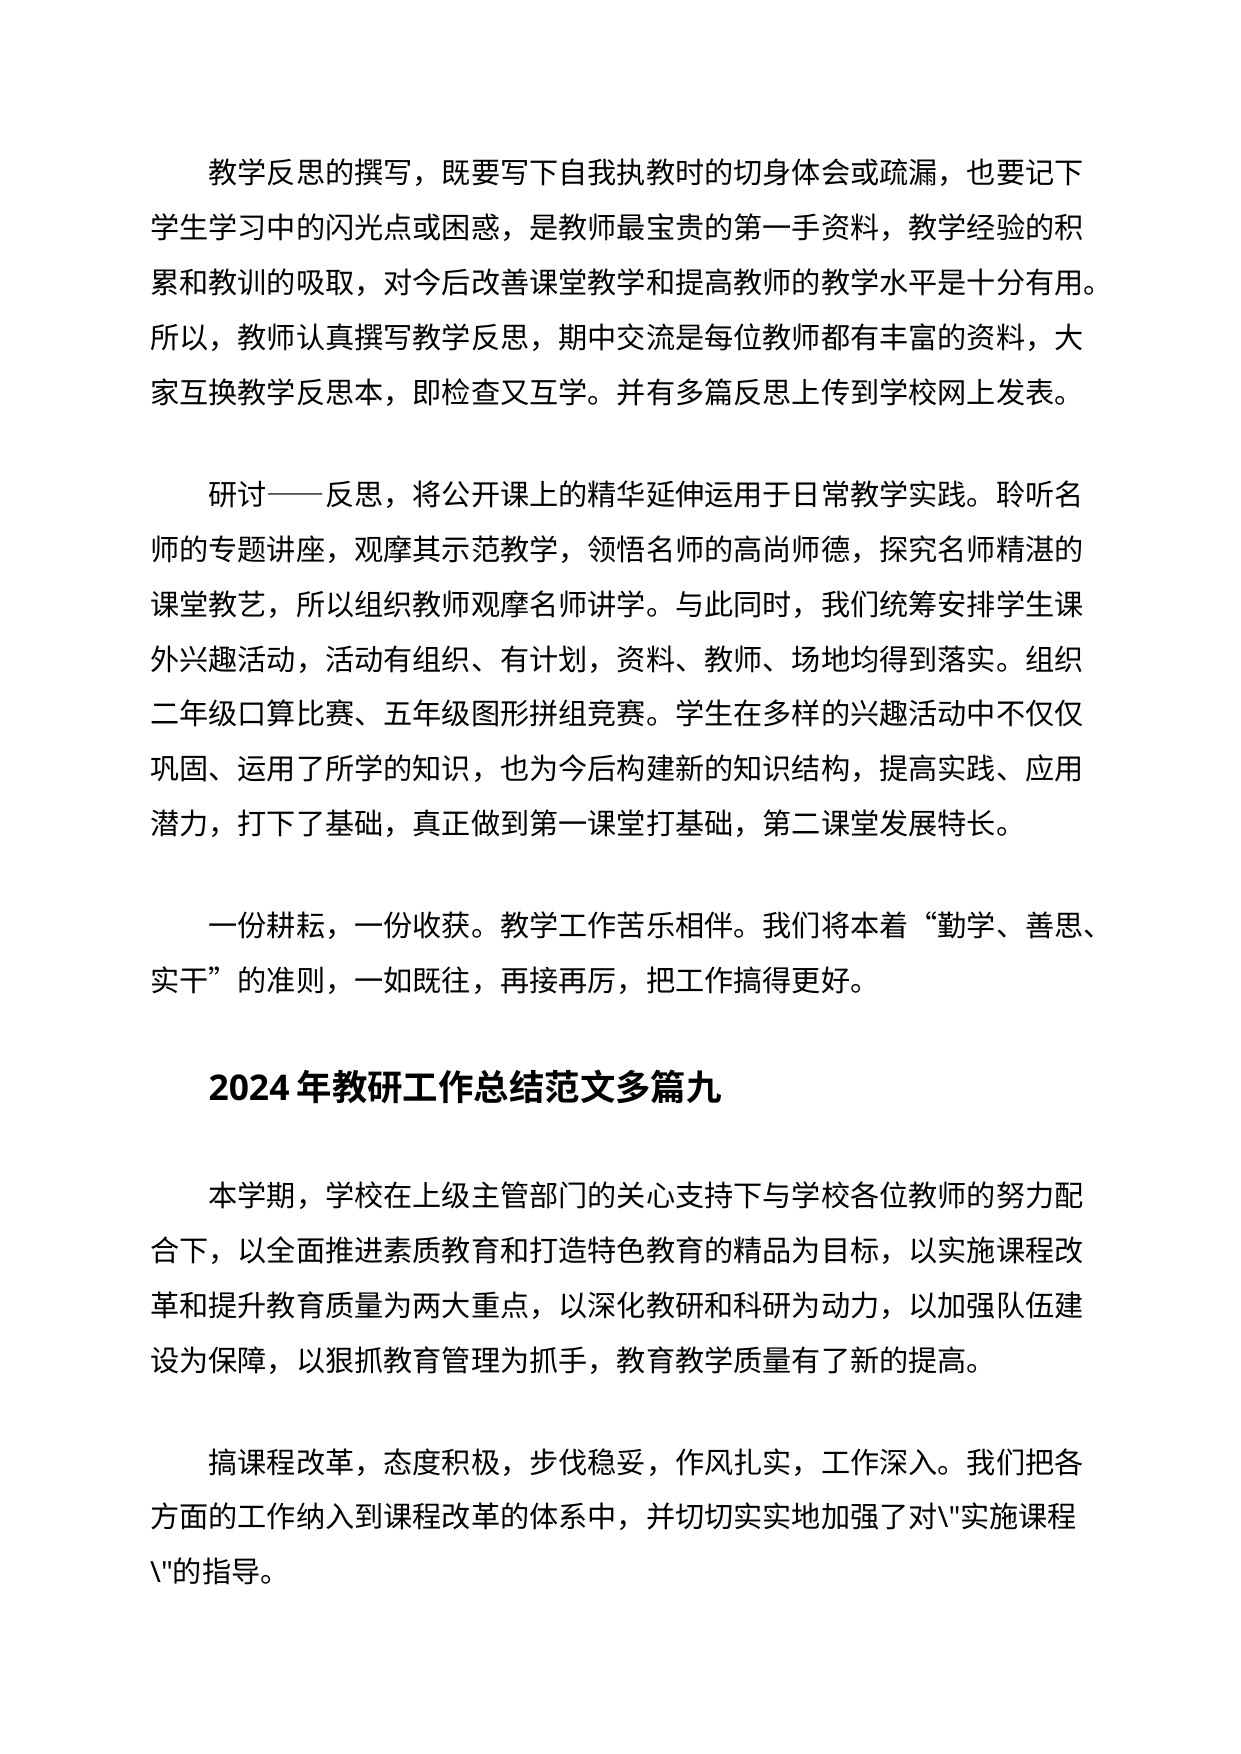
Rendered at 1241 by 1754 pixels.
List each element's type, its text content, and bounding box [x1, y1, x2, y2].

text 搞课程改革，态度积极，步伐稳妥，作风扎实，工作深入。我们把各方面的工作纳入到课程改革的体系中，并切切实实地加强了对\"实施课程\"的指导。 [150, 1439, 1090, 1591]
text 教学反思的撰写，既要写下自我执教时的切身体会或疏漏，也要记下学生学习中的闪光点或困惑，是教师最宝贵的第一手资料，教学经验的积累和教训的吸取，对今后改善课堂教学和提高教师的教学水平是十分有用。所以，教师认真撰写教学反思，期中交流是每位教师都有丰富的资料，大家互换教学反思本，即检查又互学。并有多篇反思上传到学校网上发表。 [150, 150, 1090, 412]
text 本学期，学校在上级主管部门的关心支持下与学校各位教师的努力配合下，以全面推进素质教育和打造特色教育的精品为目标，以实施课程改革和提升教育质量为两大重点，以深化教研和科研为动力，以加强队伍建设为保障，以狠抓教育管理为抓手，教育教学质量有了新的提高。 [150, 1173, 1090, 1380]
text 2024年教研工作总结范文多篇九 [150, 1059, 1090, 1111]
text 研讨――反思，将公开课上的精华延伸运用于日常教学实践。聆听名师的专题讲座，观摩其示范教学，领悟名师的高尚师德，探究名师精湛的课堂教艺，所以组织教师观摩名师讲学。与此同时，我们统筹安排学生课外兴趣活动，活动有组织、有计划，资料、教师、场地均得到落实。组织二年级口算比赛、五年级图形拼组竞赛。学生在多样的兴趣活动中不仅仅巩固、运用了所学的知识，也为今后构建新的知识结构，提高实践、应用潜力，打下了基础，真正做到第一课堂打基础，第二课堂发展特长。 [150, 471, 1090, 843]
text 一份耕耘，一份收获。教学工作苦乐相伴。我们将本着“勤学、善思、实干”的准则，一如既往，再接再厉，把工作搞得更好。 [150, 902, 1090, 1000]
